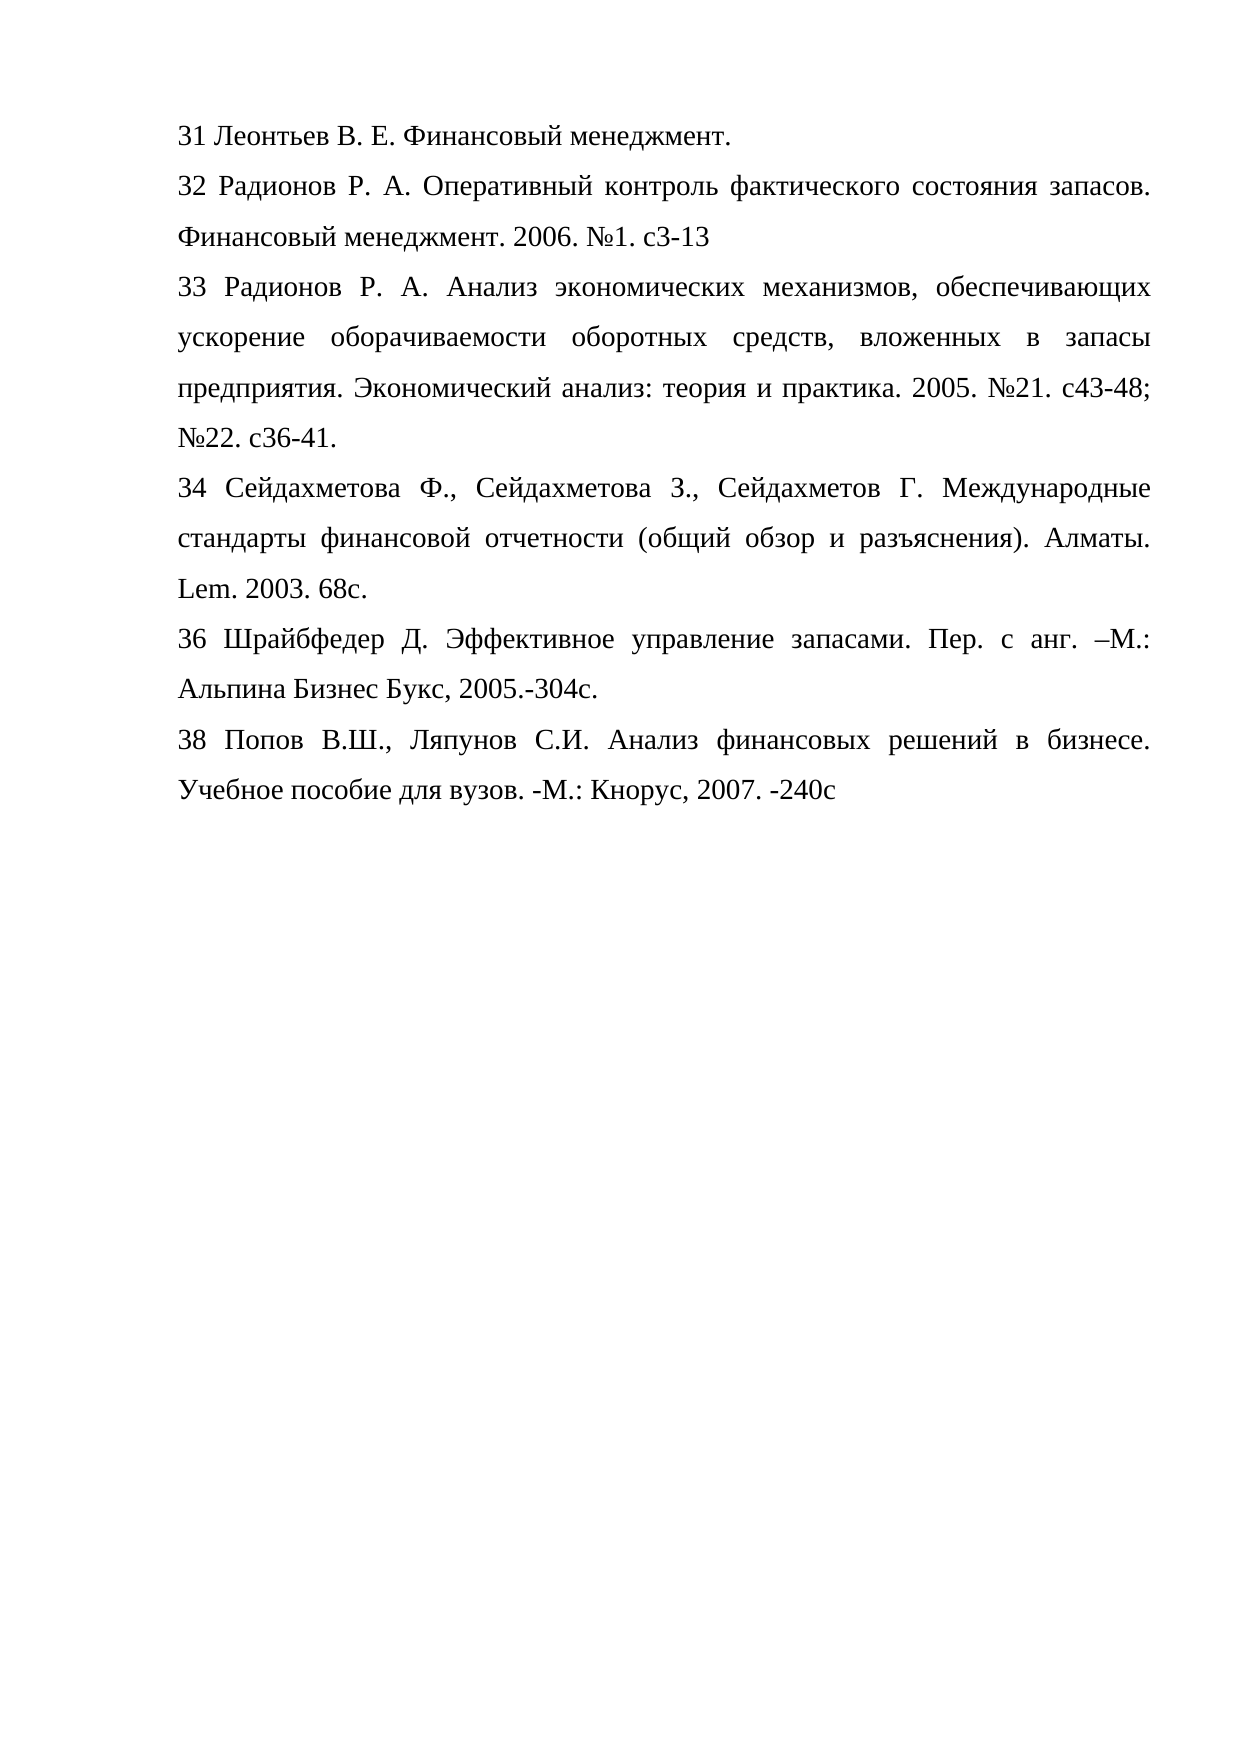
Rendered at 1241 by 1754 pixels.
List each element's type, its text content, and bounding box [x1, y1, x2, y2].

text 31 Леонтьев В. Е. Финансовый менеджмент. [177, 118, 1152, 152]
text 36 Шрайбфедер Д. Эффективное управление запасами. Пер. с анг. –М.: Альпина Бизнес Букс, 2005.-304с. [177, 621, 1152, 705]
text 38 Попов В.Ш., Ляпунов С.И. Анализ финансовых решений в бизнесе. Учебное пособие для вузов. -М.: Кнорус, 2007. -240с [177, 722, 1152, 806]
text 33 Радионов Р. А. Анализ экономических механизмов, обеспечивающих ускорение оборачиваемости оборотных средств, вложенных в запасы предприятия. Экономический анализ: теория и практика. 2005. №21. с43-48; №22. с36-41. [177, 269, 1152, 453]
text 34 Сейдахметова Ф., Сейдахметова З., Сейдахметов Г. Международные стандарты финансовой отчетности (общий обзор и разъяснения). Алматы. Lem. 2003. 68с. [177, 470, 1152, 604]
text 32 Радионов Р. А. Оперативный контроль фактического состояния запасов. Финансовый менеджмент. 2006. №1. с3-13 [177, 168, 1152, 252]
